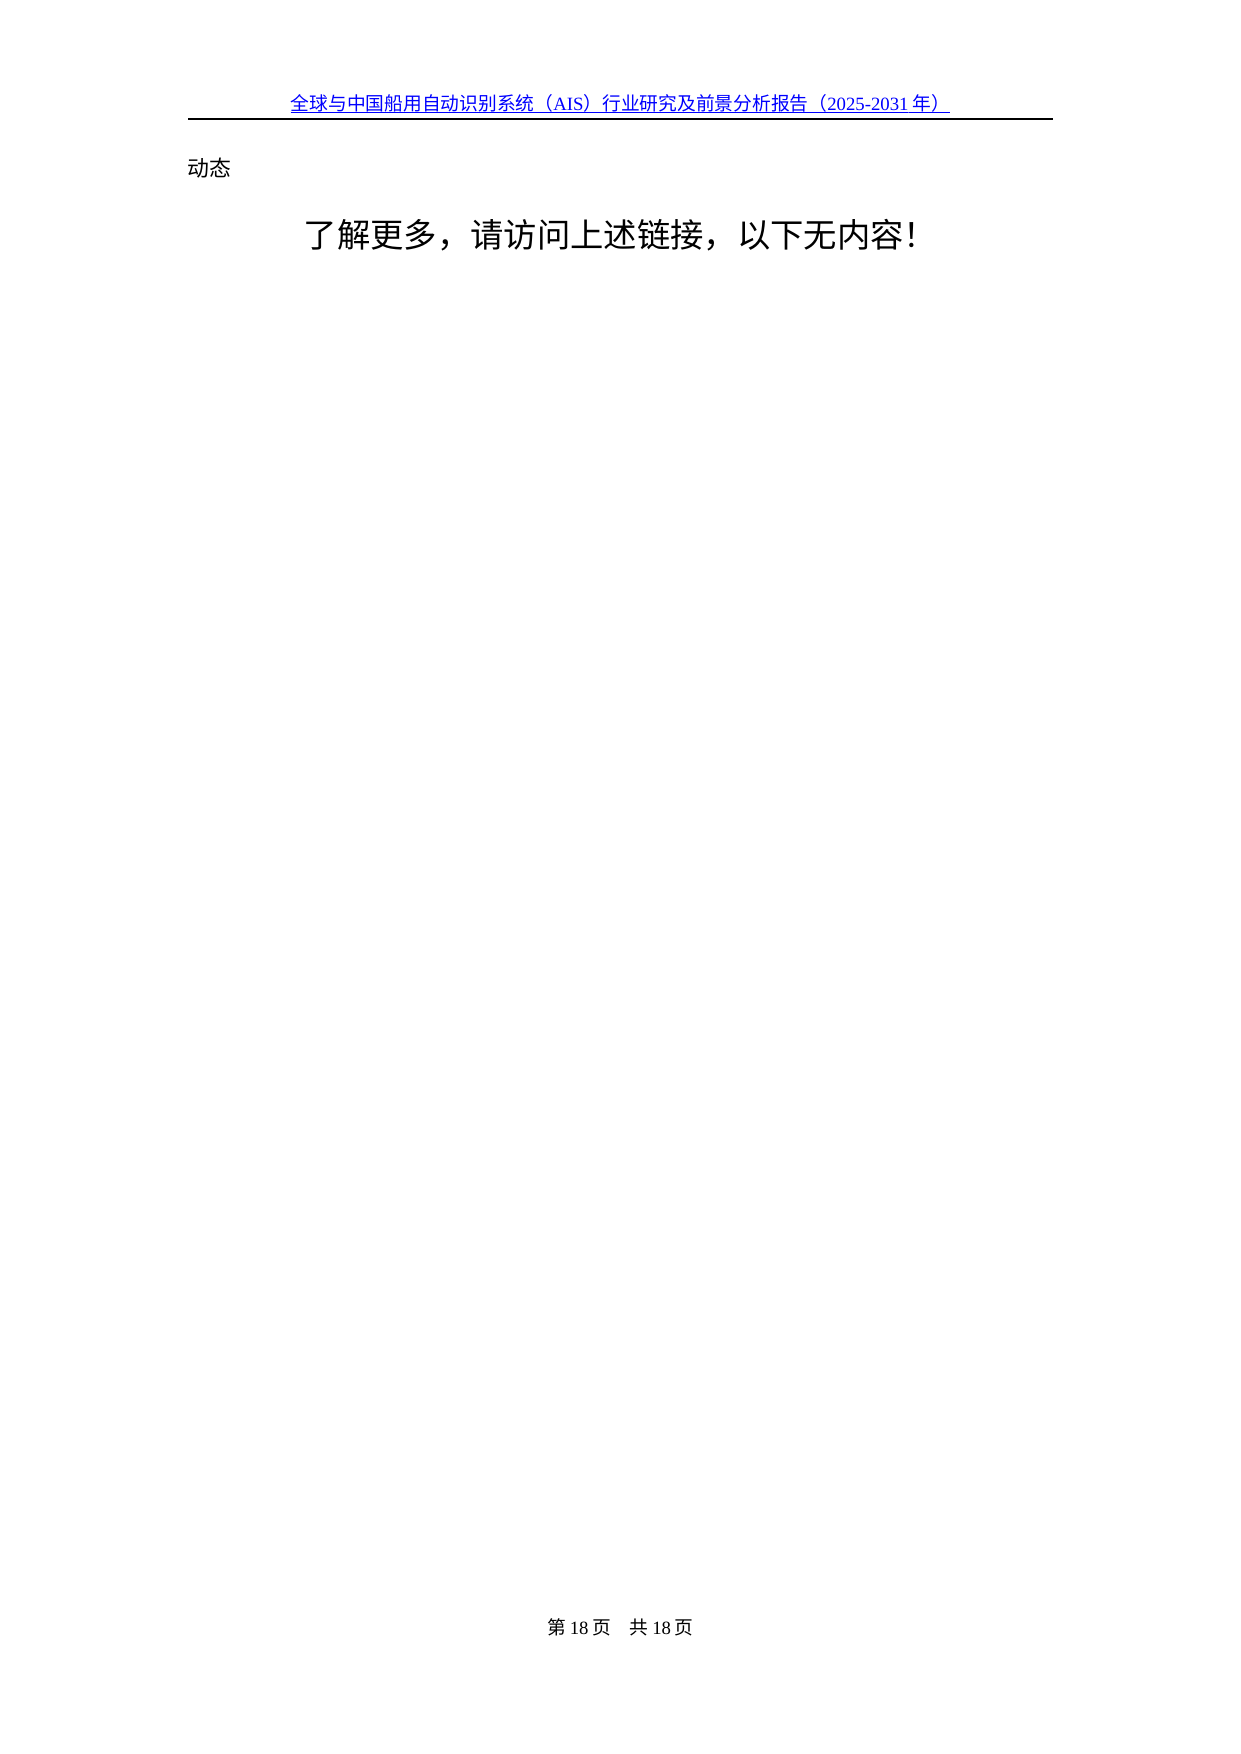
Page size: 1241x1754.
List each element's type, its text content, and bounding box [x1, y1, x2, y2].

title 了解更多，请访问上述链接，以下无内容！ [187, 200, 1053, 265]
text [187, 150, 1053, 183]
